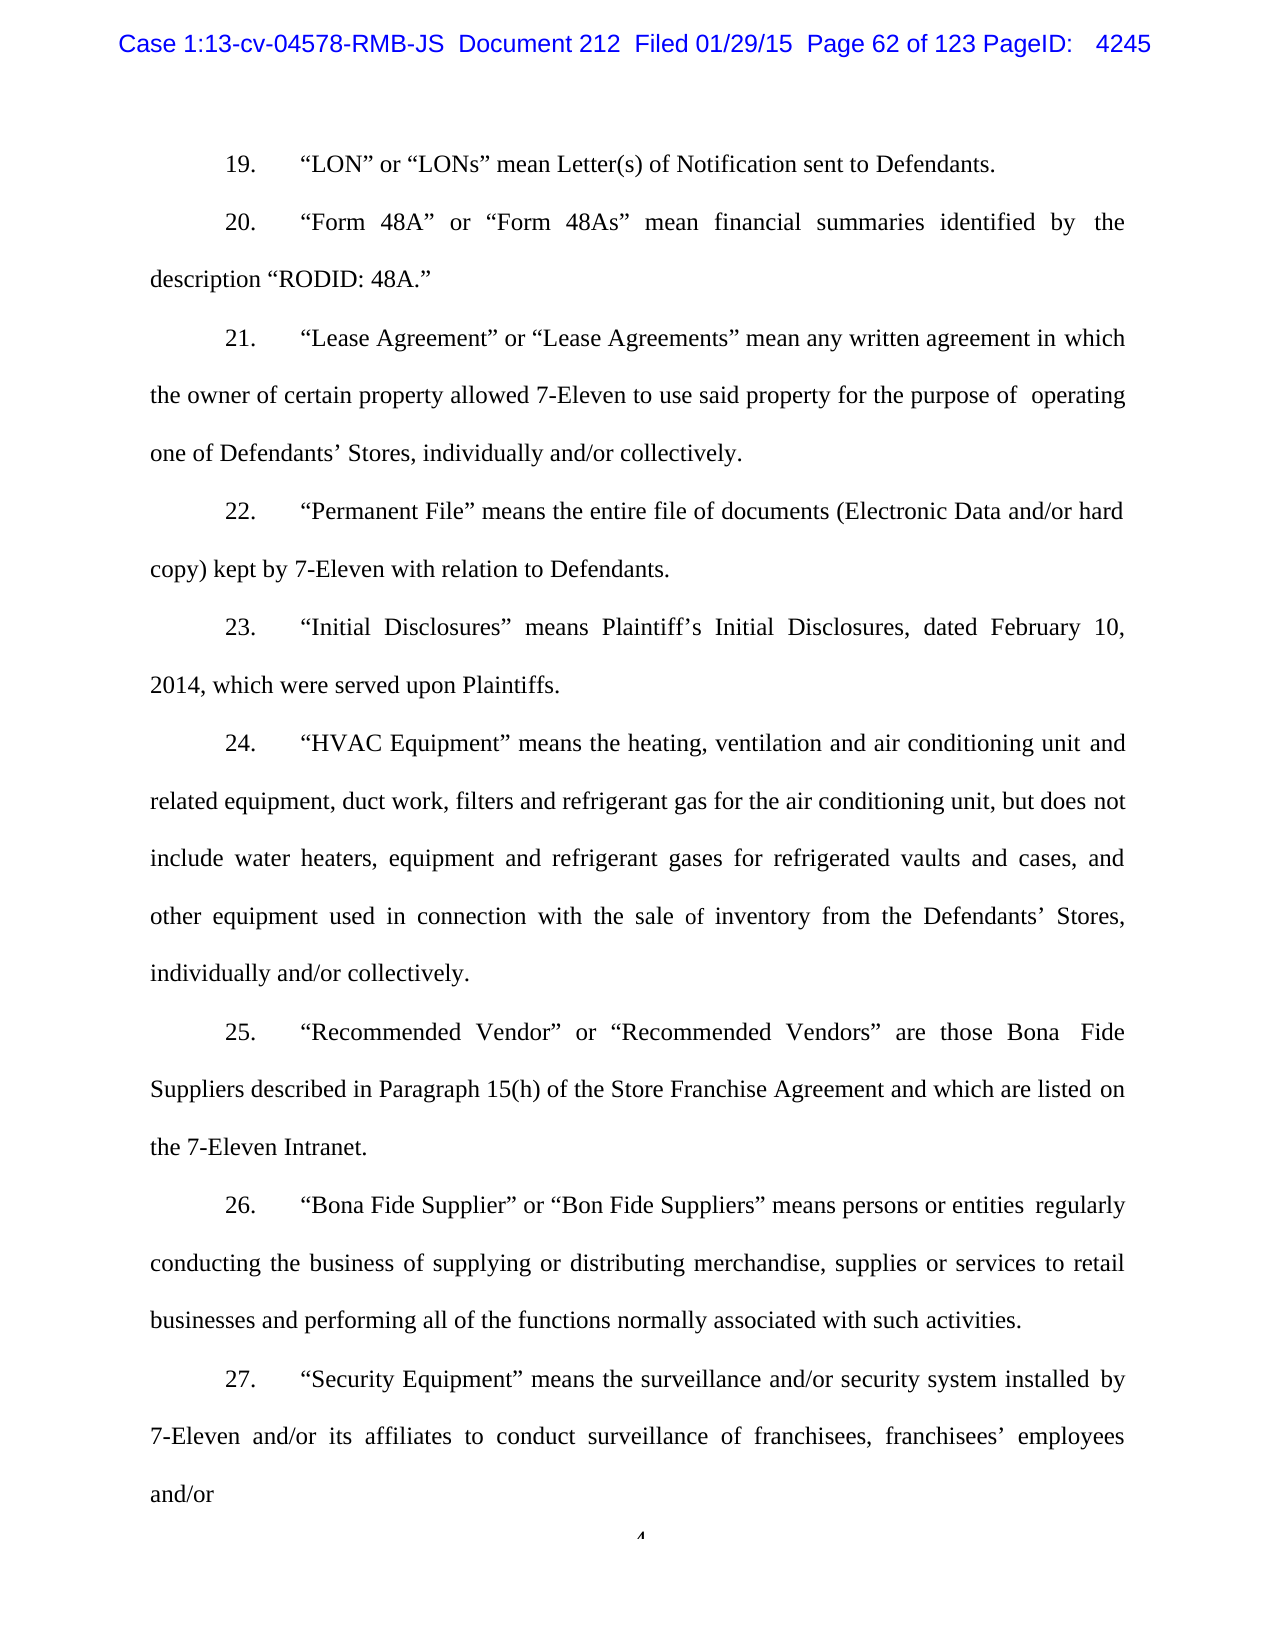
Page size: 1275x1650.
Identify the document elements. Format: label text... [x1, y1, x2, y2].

list “Security Equipment” means the surveillance and/or security system installed by 7-Eleven and/or its affiliates to conduct surveillance of franchisees, franchisees’ employees and/or [150, 1364, 1125, 1508]
list “Recommended Vendor” or “Recommended Vendors” are those Bona Fide Suppliers described in Paragraph 15(h) of the Store Franchise Agreement and which are listed on the 7-Eleven Intranet. [150, 1017, 1125, 1161]
list “Bona Fide Supplier” or “Bon Fide Suppliers” means persons or entities regularly conducting the business of supplying or distributing merchandise, supplies or services to retail businesses and performing all of the functions normally associated with such activities. [150, 1190, 1125, 1334]
text Case 1:13-cv-04578-RMB-JS Document 212 Filed 01/29/15 Page 62 of 123 PageID: 4245 [118, 29, 1169, 57]
list “HVAC Equipment” means the heating, ventilation and air conditioning unit and related equipment, duct work, filters and refrigerant gas for the air conditioning unit, but does not include water heaters, equipment and refrigerant gases for refrigerated vaults and cases, and other equipment used in connection with the sale of inventory from the Defendants’ Stores, individually and/or collectively. [150, 728, 1126, 987]
list “Form 48A” or “Form 48As” mean financial summaries identified by the description “RODID: 48A.” [150, 207, 1125, 293]
list “LON” or “LONs” mean Letter(s) of Notification sent to Defendants. [225, 149, 1169, 178]
list “Permanent File” means the entire file of documents (Electronic Data and/or hard copy) kept by 7-Eleven with relation to Defendants. [150, 496, 1125, 582]
list “Initial Disclosures” means Plaintiff’s Initial Disclosures, dated February 10, 2014, which were served upon Plaintiffs. [150, 612, 1125, 698]
list “Lease Agreement” or “Lease Agreements” mean any written agreement in which the owner of certain property allowed 7-Eleven to use said property for the purpose of operating one of Defendants’ Stores, individually and/or collectively. [150, 323, 1125, 466]
